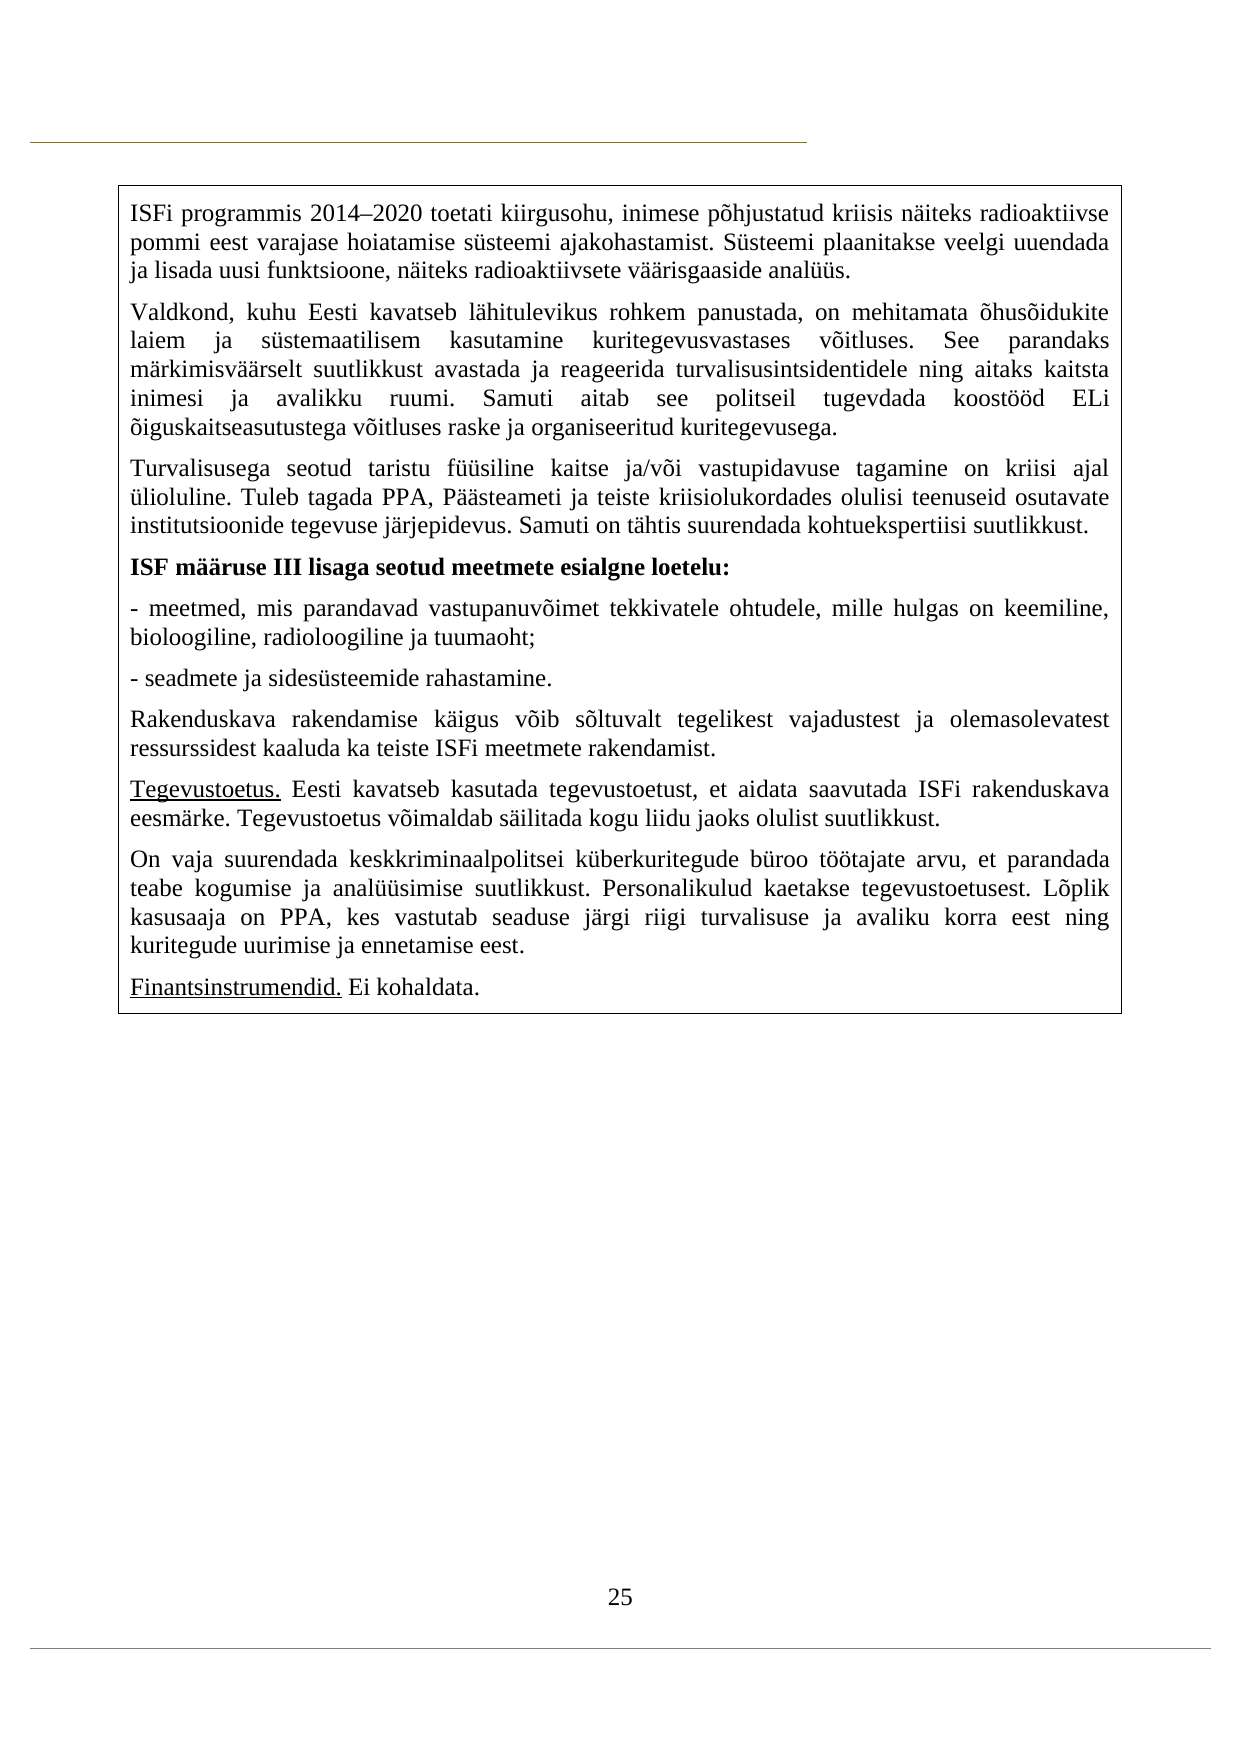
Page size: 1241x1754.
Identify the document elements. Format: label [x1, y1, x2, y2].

table_cell [119, 186, 1121, 1013]
